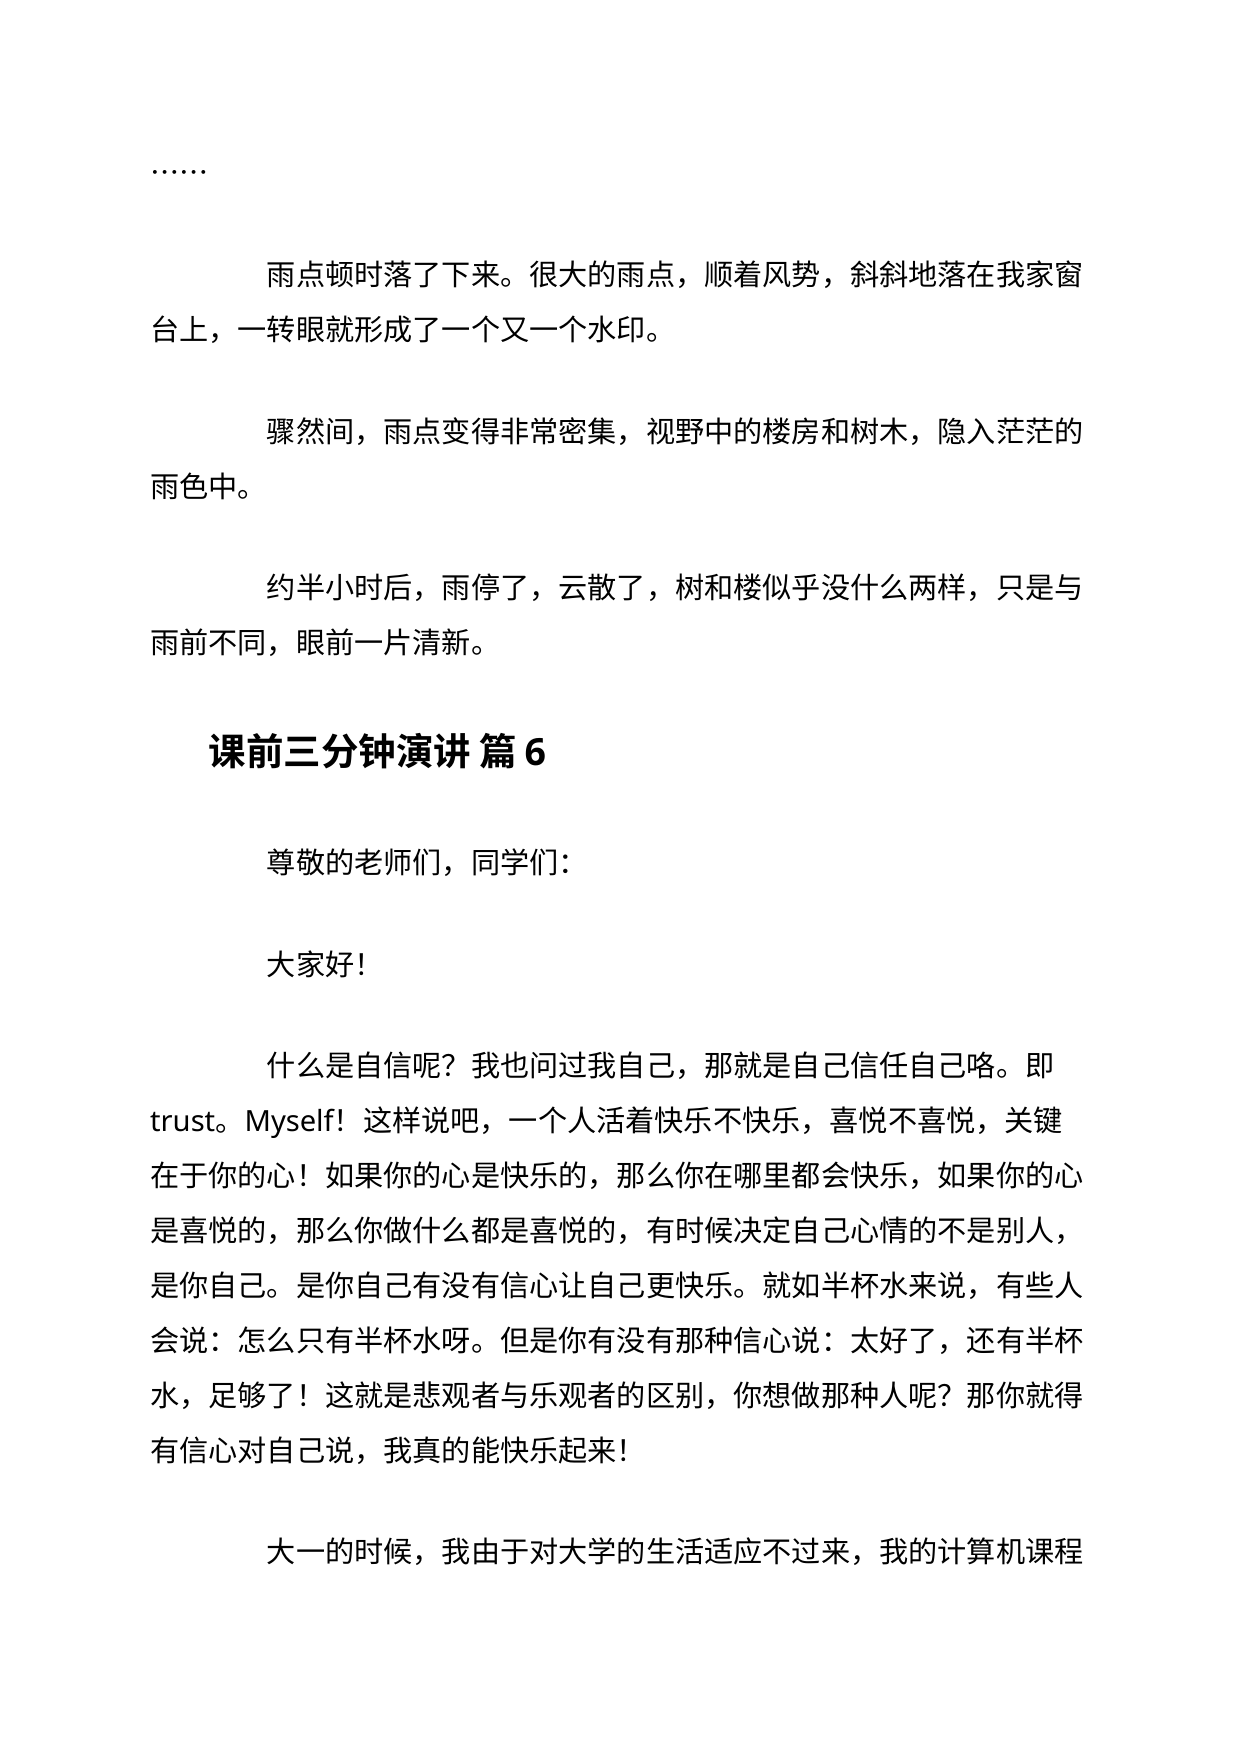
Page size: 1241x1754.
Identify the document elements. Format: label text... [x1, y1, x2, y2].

text 尊敬的老师们，同学们： [150, 839, 1090, 882]
text 什么是自信呢？我也问过我自己，那就是自己信任自己咯。即trust。Myself！这样说吧，一个人活着快乐不快乐，喜悦不喜悦，关键在于你的心！如果你的心是快乐的，那么你在哪里都会快乐，如果你的心是喜悦的，那么你做什么都是喜悦的，有时候决定自己心情的不是别人，是你自己。是你自己有没有信心让自己更快乐。就如半杯水来说，有些人会说：怎么只有半杯水呀。但是你有没有那种信心说：太好了，还有半杯水，足够了！这就是悲观者与乐观者的区别，你想做那种人呢？那你就得有信心对自己说，我真的能快乐起来！ [150, 1043, 1090, 1469]
text 骤然间，雨点变得非常密集，视野中的楼房和树木，隐入茫茫的雨色中。 [150, 408, 1090, 506]
text 课前三分钟演讲 篇6 [150, 722, 1090, 776]
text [150, 150, 1090, 192]
text 约半小时后，雨停了，云散了，树和楼似乎没什么两样，只是与雨前不同，眼前一片清新。 [150, 565, 1090, 662]
text 大家好！ [150, 941, 1090, 983]
text 雨点顿时落了下来。很大的雨点，顺着风势，斜斜地落在我家窗台上，一转眼就形成了一个又一个水印。 [150, 252, 1090, 349]
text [150, 1529, 1090, 1571]
